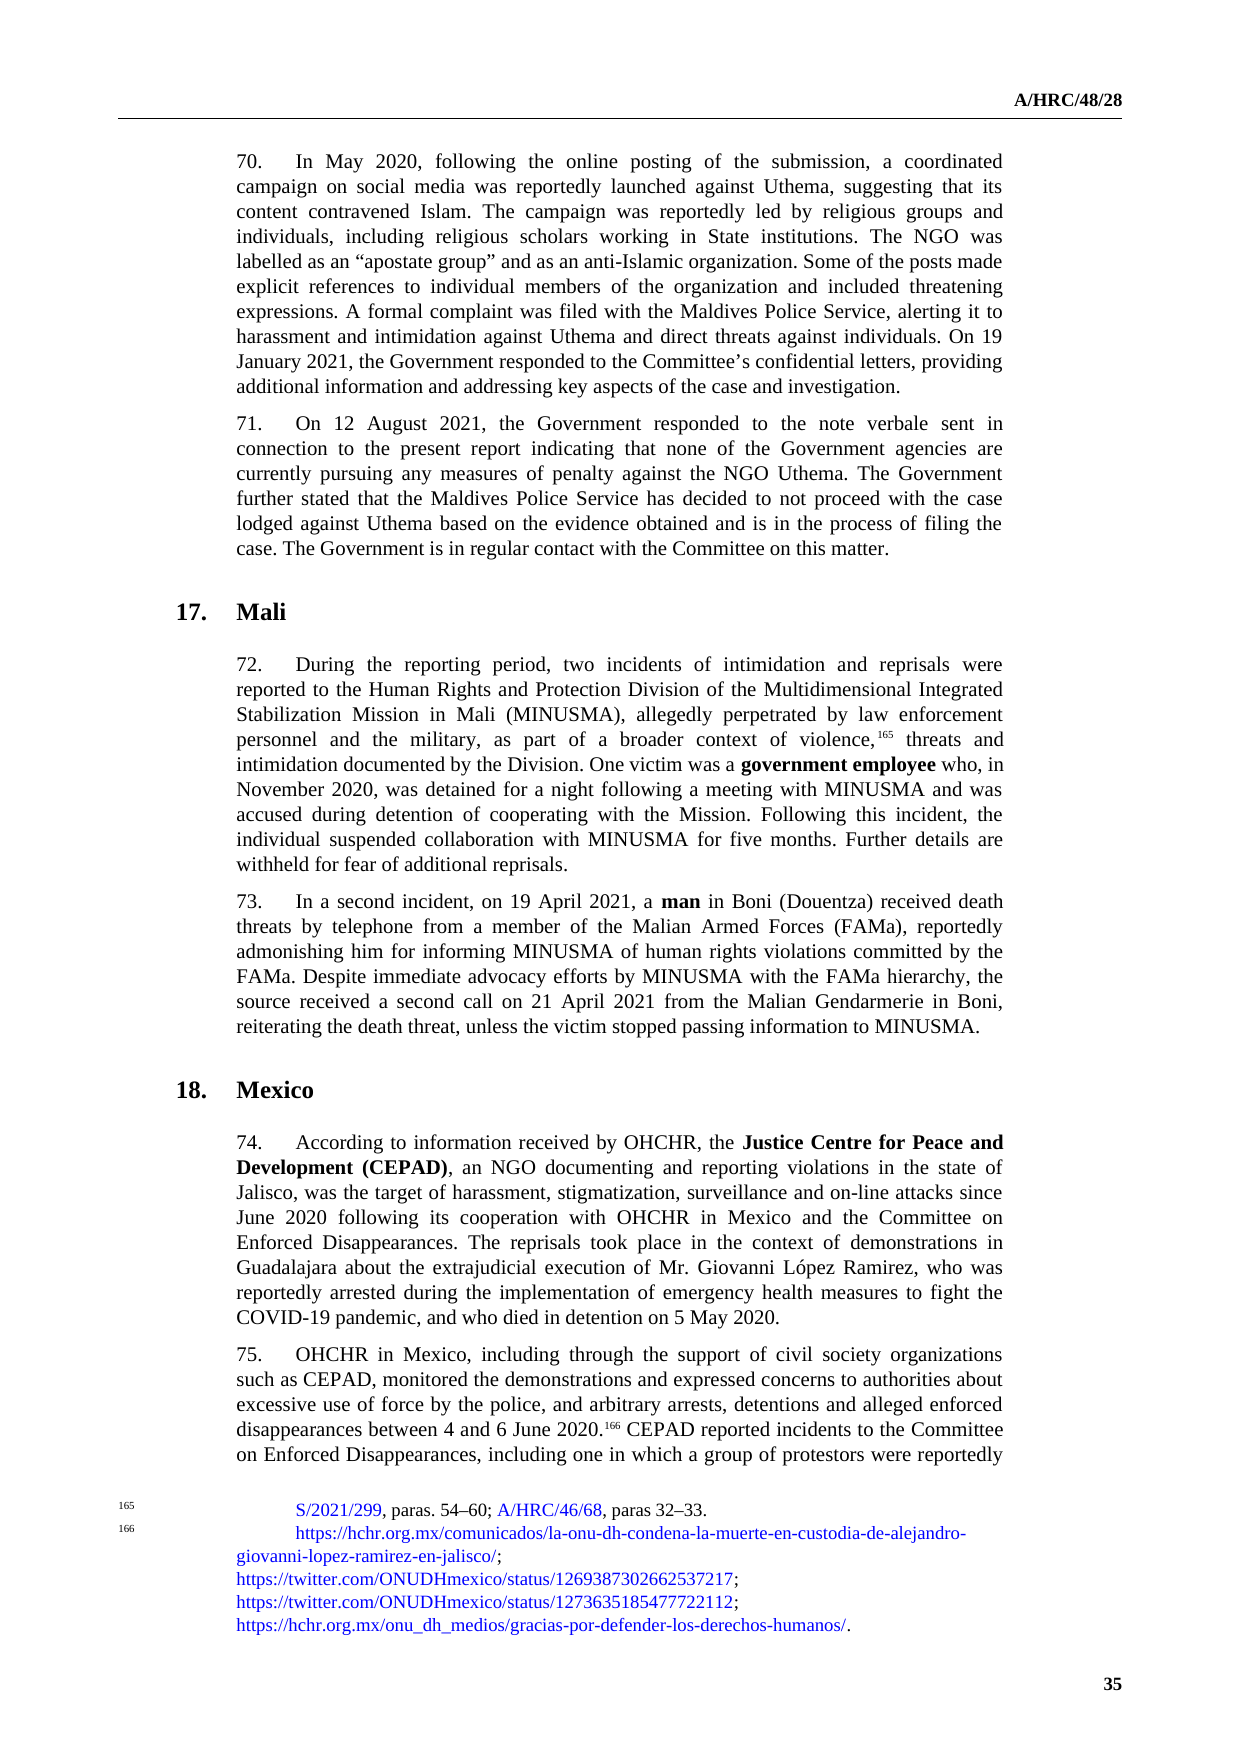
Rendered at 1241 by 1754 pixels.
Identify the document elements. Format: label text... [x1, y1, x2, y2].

text 72. During the reporting period, two incidents of intimidation and reprisals were reported to the Human Rights and Protection Division of the Multidimensional Integrated Stabilization Mission in Mali (MINUSMA), allegedly perpetrated by law enforcement personnel and the military, as part of a broader context of violence, threats and intimidation documented by the Division. One victim was a government employee who, in November 2020, was detained for a night following a meeting with MINUSMA and was accused during detention of cooperating with the Mission. Following this incident, the individual suspended collaboration with MINUSMA for five months. Further details are withheld for fear of additional reprisals. [236, 651, 1004, 876]
text 70. In May 2020, following the online posting of the submission, a coordinated campaign on social media was reportedly launched against Uthema, suggesting that its content contravened Islam. The campaign was reportedly led by religious groups and individuals, including religious scholars working in State institutions. The NGO was labelled as an “apostate group” and as an anti-Islamic organization. Some of the posts made explicit references to individual members of the organization and included threatening expressions. A formal complaint was filed with the Maldives Police Service, alerting it to harassment and intimidation against Uthema and direct threats against individuals. On 19 January 2021, the Government responded to the Committee’s confidential letters, providing additional information and addressing key aspects of the case and investigation. [236, 148, 1004, 398]
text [236, 1341, 1004, 1466]
text 71. On 12 August 2021, the Government responded to the note verbale sent in connection to the present report indicating that none of the Government agencies are currently pursuing any measures of penalty against the NGO Uthema. The Government further stated that the Maldives Police Service has decided to not proceed with the case lodged against Uthema based on the evidence obtained and is in the process of filing the case. The Government is in regular contact with the Committee on this matter. [236, 410, 1004, 560]
text 18. Mexico [118, 1076, 1004, 1104]
text 17. Mali [118, 598, 1004, 626]
text 74. According to information received by OHCHR, the Justice Centre for Peace and Development (CEPAD), an NGO documenting and reporting violations in the state of Jalisco, was the target of harassment, stigmatization, surveillance and on-line attacks since June 2020 following its cooperation with OHCHR in Mexico and the Committee on Enforced Disappearances. The reprisals took place in the context of demonstrations in Guadalajara about the extrajudicial execution of Mr. Giovanni López Ramirez, who was reportedly arrested during the implementation of emergency health measures to fight the COVID-19 pandemic, and who died in detention on 5 May 2020. [236, 1129, 1004, 1329]
text 73. In a second incident, on 19 April 2021, a man in Boni (Douentza) received death threats by telephone from a member of the Malian Armed Forces (FAMa), reportedly admonishing him for informing MINUSMA of human rights violations committed by the FAMa. Despite immediate advocacy efforts by MINUSMA with the FAMa hierarchy, the source received a second call on 21 April 2021 from the Malian Gendarmerie in Boni, reiterating the death threat, unless the victim stopped passing information to MINUSMA. [236, 888, 1004, 1038]
